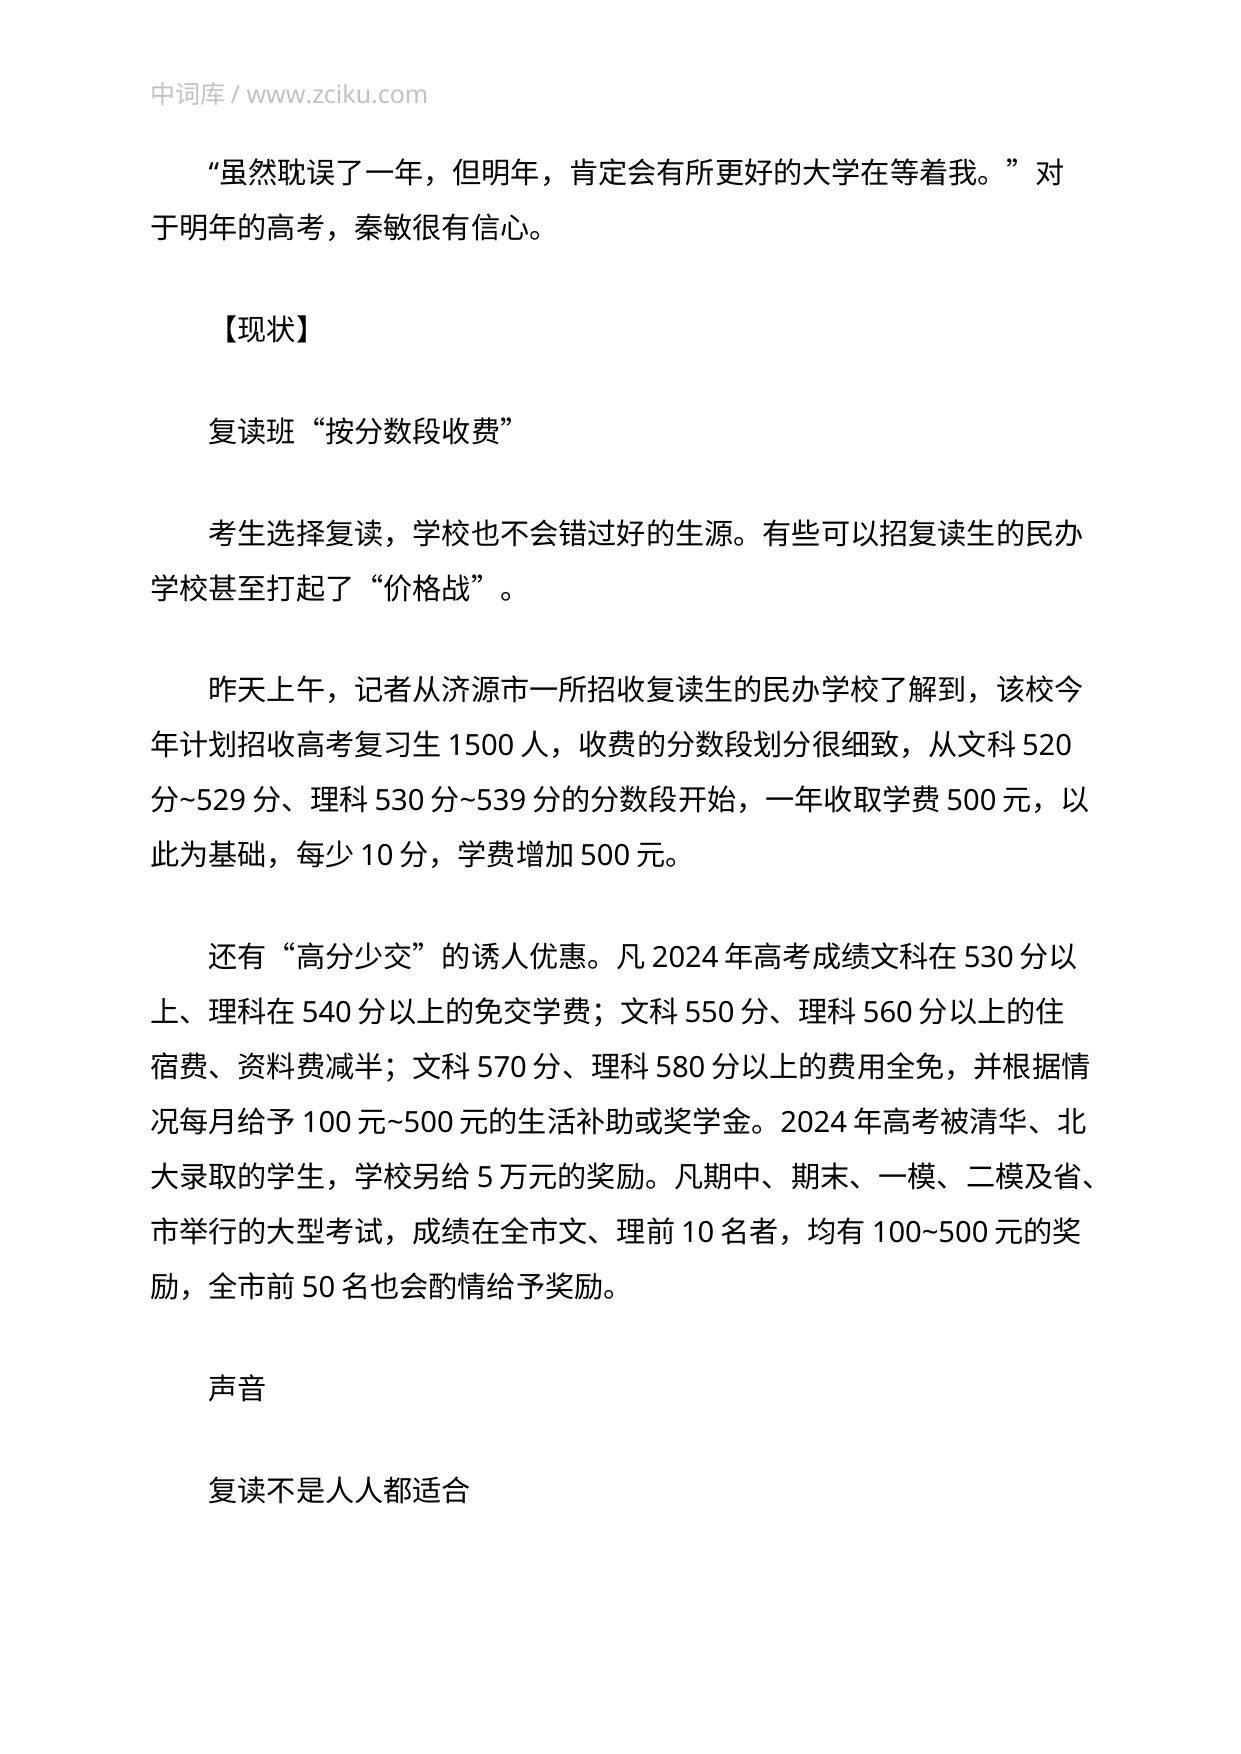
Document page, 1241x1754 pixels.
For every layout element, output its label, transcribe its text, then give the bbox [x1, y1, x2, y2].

text “虽然耽误了一年，但明年，肯定会有所更好的大学在等着我。”对于明年的高考，秦敏很有信心。 [150, 150, 1090, 247]
text 还有“高分少交”的诱人优惠。凡2024年高考成绩文科在530分以上、理科在540分以上的免交学费；文科550分、理科560分以上的住宿费、资料费减半；文科570分、理科580分以上的费用全免，并根据情况每月给予100元~500元的生活补助或奖学金。2024年高考被清华、北大录取的学生，学校另给5万元的奖励。凡期中、期末、一模、二模及省、市举行的大型考试，成绩在全市文、理前10名者，均有100~500元的奖励，全市前50名也会酌情给予奖励。 [150, 934, 1090, 1306]
text 昨天上午，记者从济源市一所招收复读生的民办学校了解到，该校今年计划招收高考复习生1500人，收费的分数段划分很细致，从文科520分~529分、理科530分~539分的分数段开始，一年收取学费500元，以此为基础，每少10分，学费增加500元。 [150, 667, 1090, 874]
text 声音 [150, 1366, 1090, 1408]
text 【现状】 [150, 307, 1090, 349]
text 复读班“按分数段收费” [150, 408, 1090, 451]
text 考生选择复读，学校也不会错过好的生源。有些可以招复读生的民办学校甚至打起了“价格战”。 [150, 510, 1090, 607]
text 复读不是人人都适合 [150, 1468, 1090, 1510]
